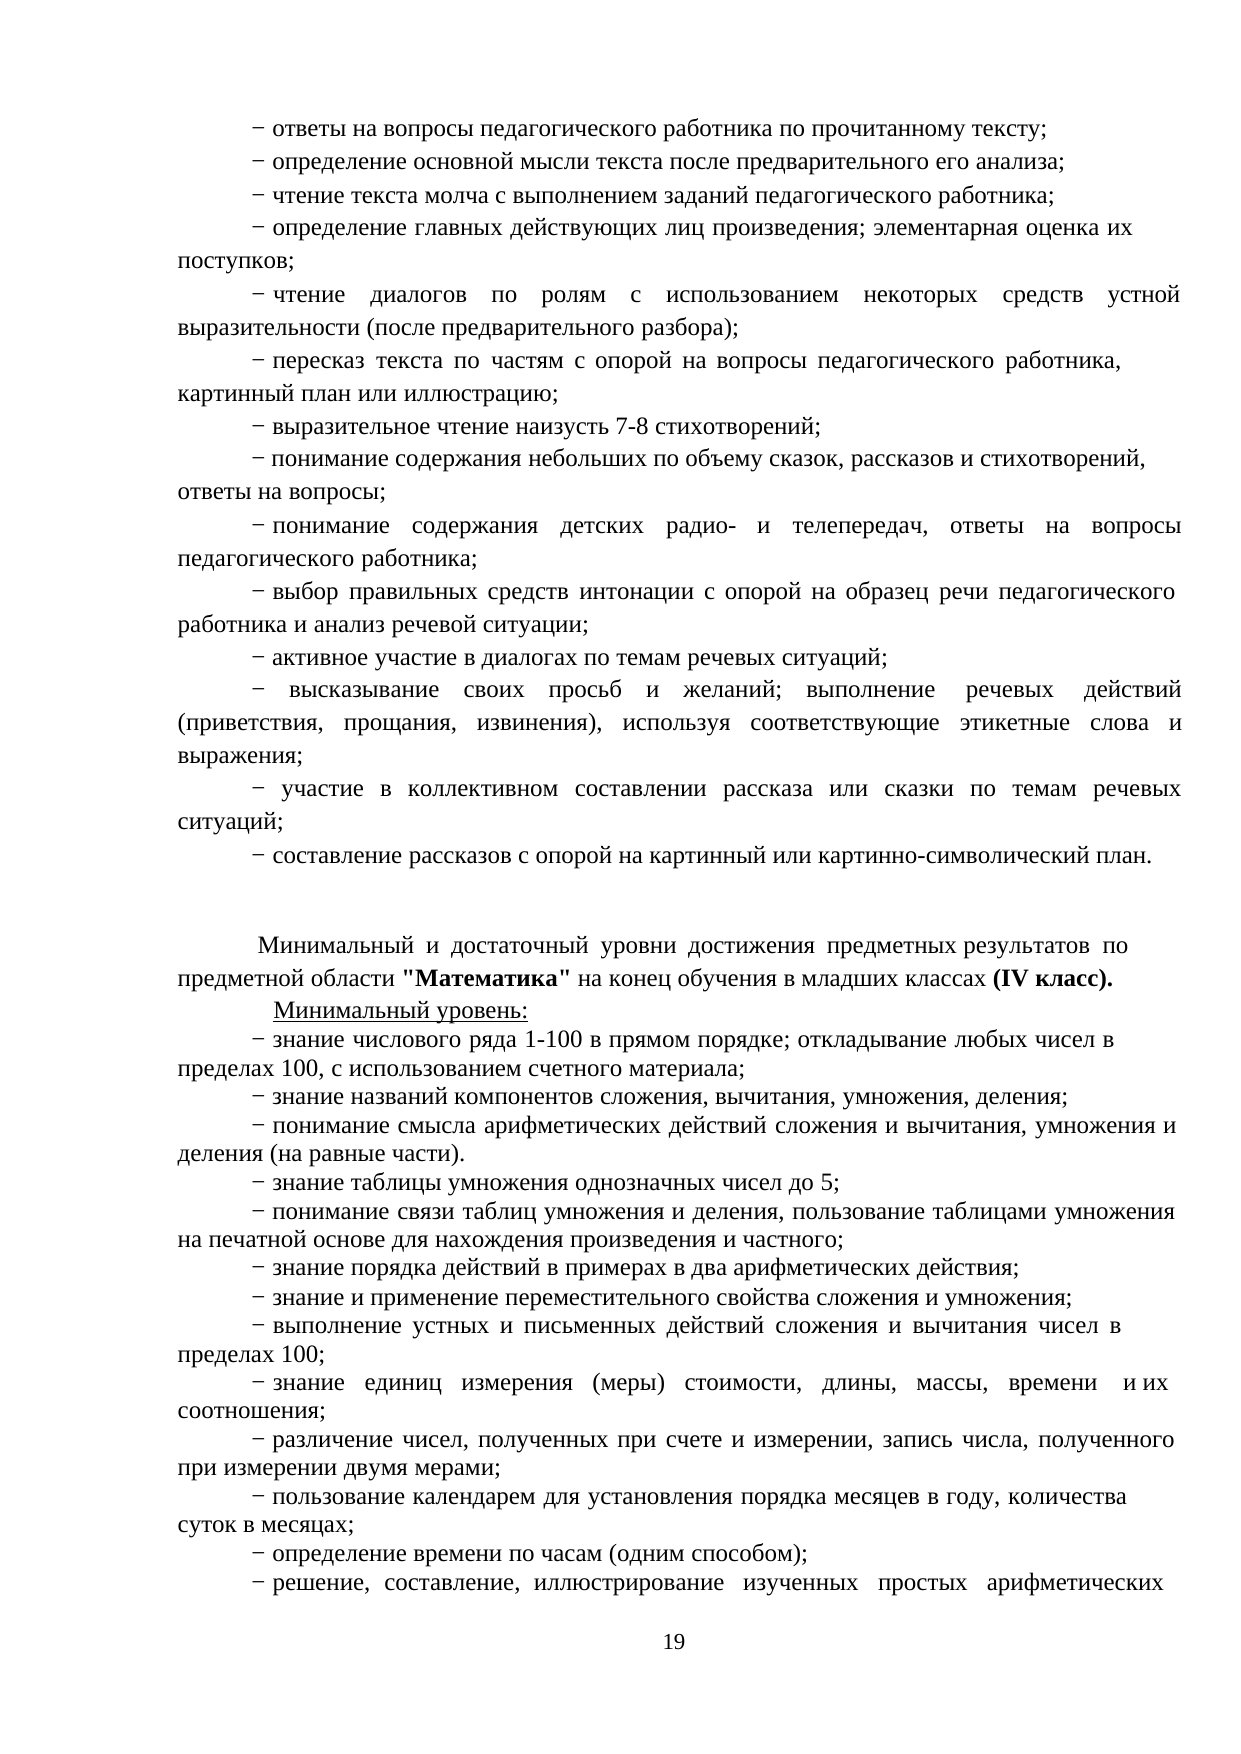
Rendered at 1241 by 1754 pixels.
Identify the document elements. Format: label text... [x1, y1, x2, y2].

text − чтение текста молча с выполнением заданий педагогического работника; [251, 180, 1240, 208]
text − понимание содержания детских радио- и телепередач, ответы на вопросы педагогического работника; [177, 510, 1182, 572]
text − определение главных действующих лиц произведения; элементарная оценка их поступков; [177, 212, 1240, 274]
text − высказывание своих просьб и желаний; выполнение речевых действий (приветствия, прощания, извинения), используя соответствующие этикетные слова и выражения; [177, 674, 1182, 769]
text − участие в коллективном составлении рассказа или сказки по темам речевых ситуаций; [177, 773, 1182, 835]
text − понимание смысла арифметических действий сложения и вычитания, умножения и деления (на равные части). [177, 1111, 1240, 1167]
text − знание числового ряда 1-100 в прямом порядке; откладывание любых чисел в пределах 100, с использованием счетного материала; [177, 1024, 1133, 1082]
text − активное участие в диалогах по темам речевых ситуаций; [251, 642, 1240, 671]
text − решение, составление, иллюстрирование изученных простых арифметических [251, 1567, 1240, 1596]
text − понимание содержания небольших по объему сказок, рассказов и стихотворений, ответы на вопросы; [177, 443, 1182, 505]
text − знание таблицы умножения однозначных чисел до 5; [251, 1167, 1240, 1196]
text − составление рассказов с опорой на картинный или картинно-символический план. [251, 840, 1240, 868]
text − знание и применение переместительного свойства сложения и умножения; [251, 1282, 1240, 1311]
text Минимальный и достаточный уровни достижения предметных результатов по предметной области "Математика" на конец обучения в младших классах (IV класс). [177, 930, 1240, 992]
text − понимание связи таблиц умножения и деления, пользование таблицами умножения на печатной основе для нахождения произведения и частного; [177, 1196, 1182, 1253]
text − знание названий компонентов сложения, вычитания, умножения, деления; [251, 1082, 1240, 1110]
text − выполнение устных и письменных действий сложения и вычитания чисел в пределах 100; [177, 1311, 1133, 1367]
text − определение основной мысли текста после предварительного его анализа; [251, 146, 1240, 175]
text − чтение диалогов по ролям с использованием некоторых средств устной выразительности (после предварительного разбора); [177, 279, 1181, 341]
text − знание единиц измерения (меры) стоимости, длины, массы, времени и их соотношения; [177, 1368, 1169, 1424]
text − ответы на вопросы педагогического работника по прочитанному тексту; [251, 113, 1240, 142]
text − знание порядка действий в примерах в два арифметических действия; [251, 1253, 1240, 1282]
text − выразительное чтение наизусть 7-8 стихотворений; [251, 411, 1240, 440]
text − пользование календарем для установления порядка месяцев в году, количества суток в месяцах; [177, 1482, 1133, 1538]
text − выбор правильных средств интонации с опорой на образец речи педагогического работника и анализ речевой ситуации; [177, 576, 1240, 638]
text − пересказ текста по частям с опорой на вопросы педагогического работника, картинный план или иллюстрацию; [177, 345, 1133, 407]
text − различение чисел, полученных при счете и измерении, запись числа, полученного при измерении двумя мерами; [177, 1425, 1182, 1481]
text Минимальный уровень: [273, 996, 1240, 1024]
text − определение времени по часам (одним способом); [251, 1538, 1240, 1567]
